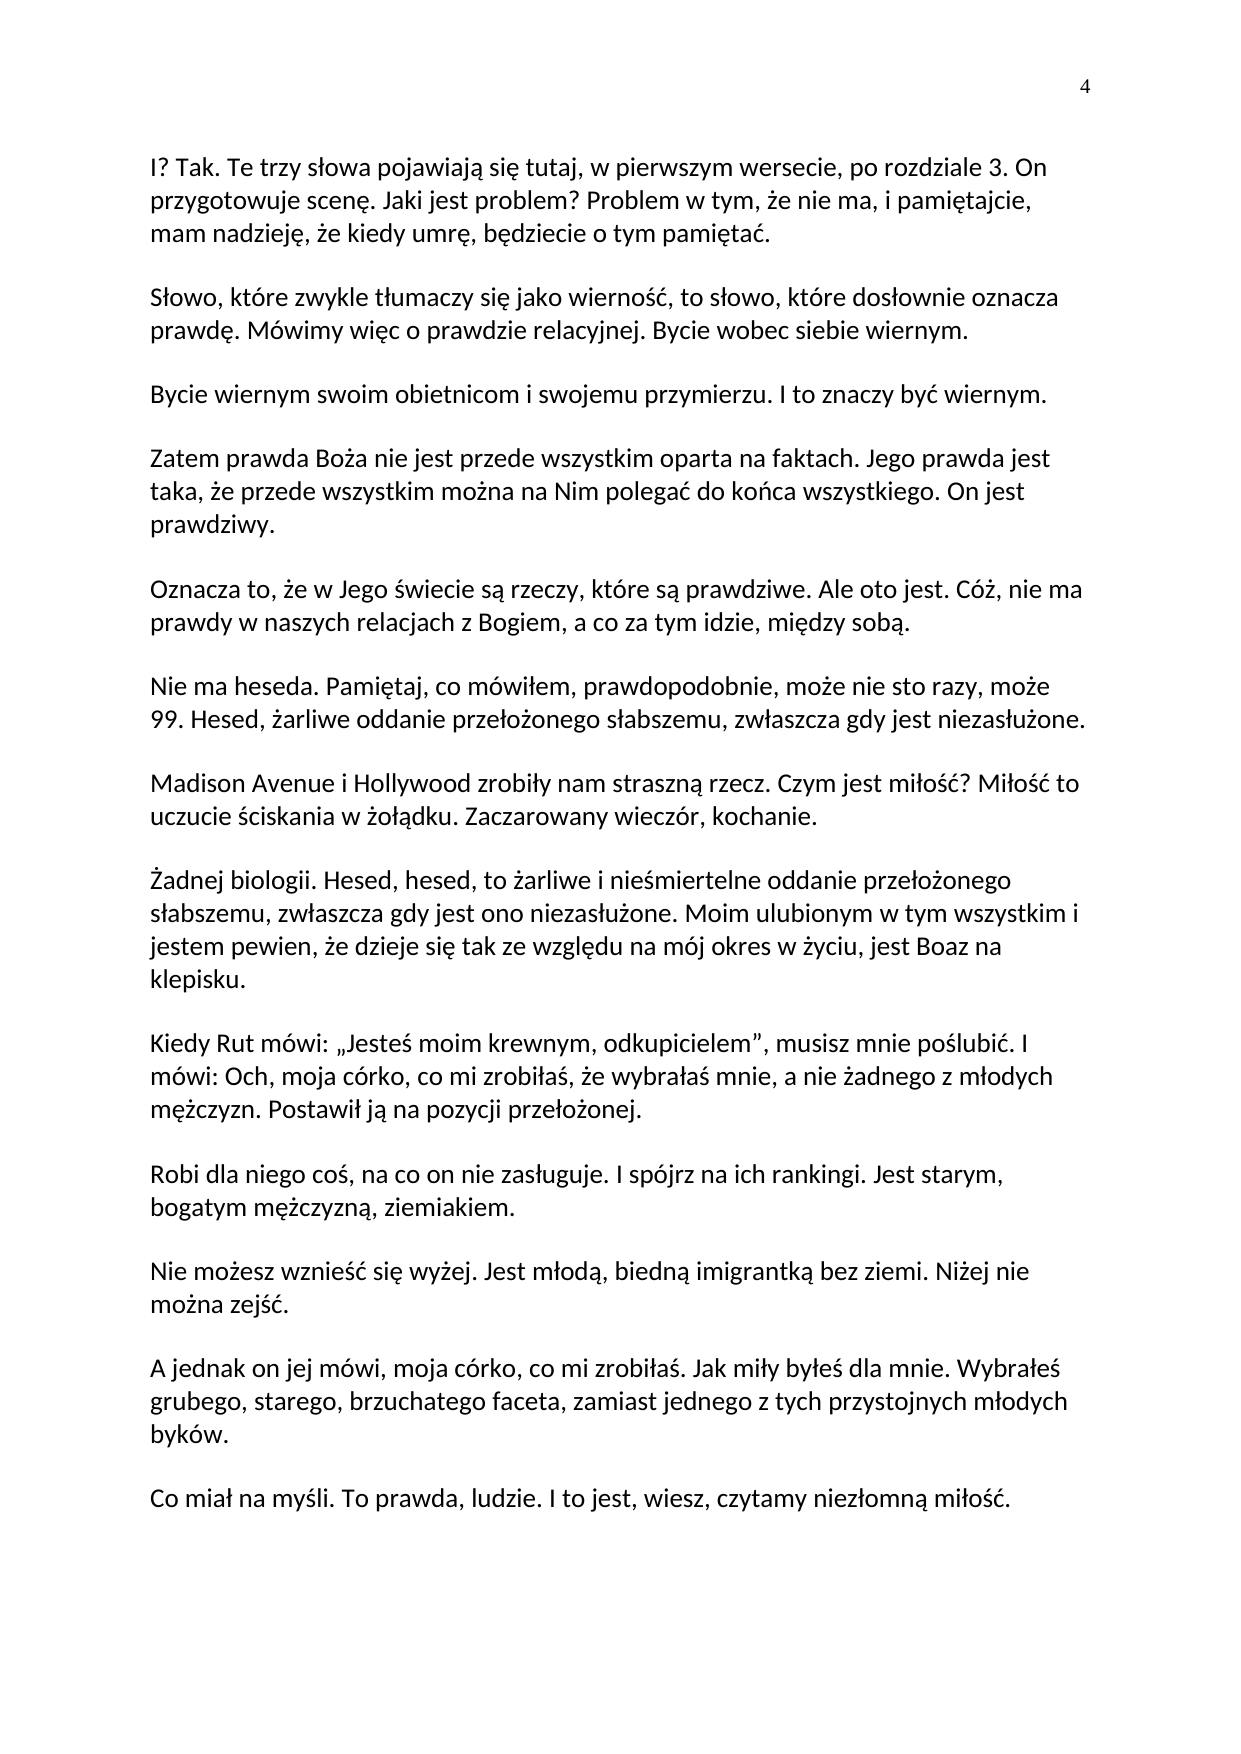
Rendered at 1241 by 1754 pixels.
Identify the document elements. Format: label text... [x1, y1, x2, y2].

text Nie możesz wznieść się wyżej. Jest młodą, biedną imigrantką bez ziemi. Niżej nie można zejść. [150, 1254, 1090, 1320]
text Robi dla niego coś, na co on nie zasługuje. I spójrz na ich rankingi. Jest starym, bogatym mężczyzną, ziemiakiem. [150, 1157, 1090, 1223]
text Żadnej biologii. Hesed, hesed, to żarliwe i nieśmiertelne oddanie przełożonego słabszemu, zwłaszcza gdy jest ono niezasłużone. Moim ulubionym w tym wszystkim i jestem pewien, że dzieje się tak ze względu na mój okres w życiu, jest Boaz na klepisku. [150, 863, 1090, 995]
text I? Tak. Te trzy słowa pojawiają się tutaj, w pierwszym wersecie, po rozdziale 3. On przygotowuje scenę. Jaki jest problem? Problem w tym, że nie ma, i pamiętajcie, mam nadzieję, że kiedy umrę, będziecie o tym pamiętać. [150, 150, 1090, 249]
text Oznacza to, że w Jego świecie są rzeczy, które są prawdziwe. Ale oto jest. Cóż, nie ma prawdy w naszych relacjach z Bogiem, a co za tym idzie, między sobą. [150, 572, 1090, 638]
text Nie ma heseda. Pamiętaj, co mówiłem, prawdopodobnie, może nie sto razy, może 99. Hesed, żarliwe oddanie przełożonego słabszemu, zwłaszcza gdy jest niezasłużone. [150, 669, 1090, 735]
text Co miał na myśli. To prawda, ludzie. I to jest, wiesz, czytamy niezłomną miłość. [150, 1481, 1090, 1514]
text Zatem prawda Boża nie jest przede wszystkim oparta na faktach. Jego prawda jest taka, że przede wszystkim można na Nim polegać do końca wszystkiego. On jest prawdziwy. [150, 442, 1090, 541]
text Słowo, które zwykle tłumaczy się jako wierność, to słowo, które dosłownie oznacza prawdę. Mówimy więc o prawdzie relacyjnej. Bycie wobec siebie wiernym. [150, 280, 1090, 346]
text Bycie wiernym swoim obietnicom i swojemu przymierzu. I to znaczy być wiernym. [150, 377, 1090, 410]
text Kiedy Rut mówi: „Jesteś moim krewnym, odkupicielem”, musisz mnie poślubić. I mówi: Och, moja córko, co mi zrobiłaś, że wybrałaś mnie, a nie żadnego z młodych mężczyzn. Postawił ją na pozycji przełożonej. [150, 1027, 1090, 1126]
text Madison Avenue i Hollywood zrobiły nam straszną rzecz. Czym jest miłość? Miłość to uczucie ściskania w żołądku. Zaczarowany wieczór, kochanie. [150, 766, 1090, 832]
text A jednak on jej mówi, moja córko, co mi zrobiłaś. Jak miły byłeś dla mnie. Wybrałeś grubego, starego, brzuchatego faceta, zamiast jednego z tych przystojnych młodych byków. [150, 1351, 1090, 1450]
